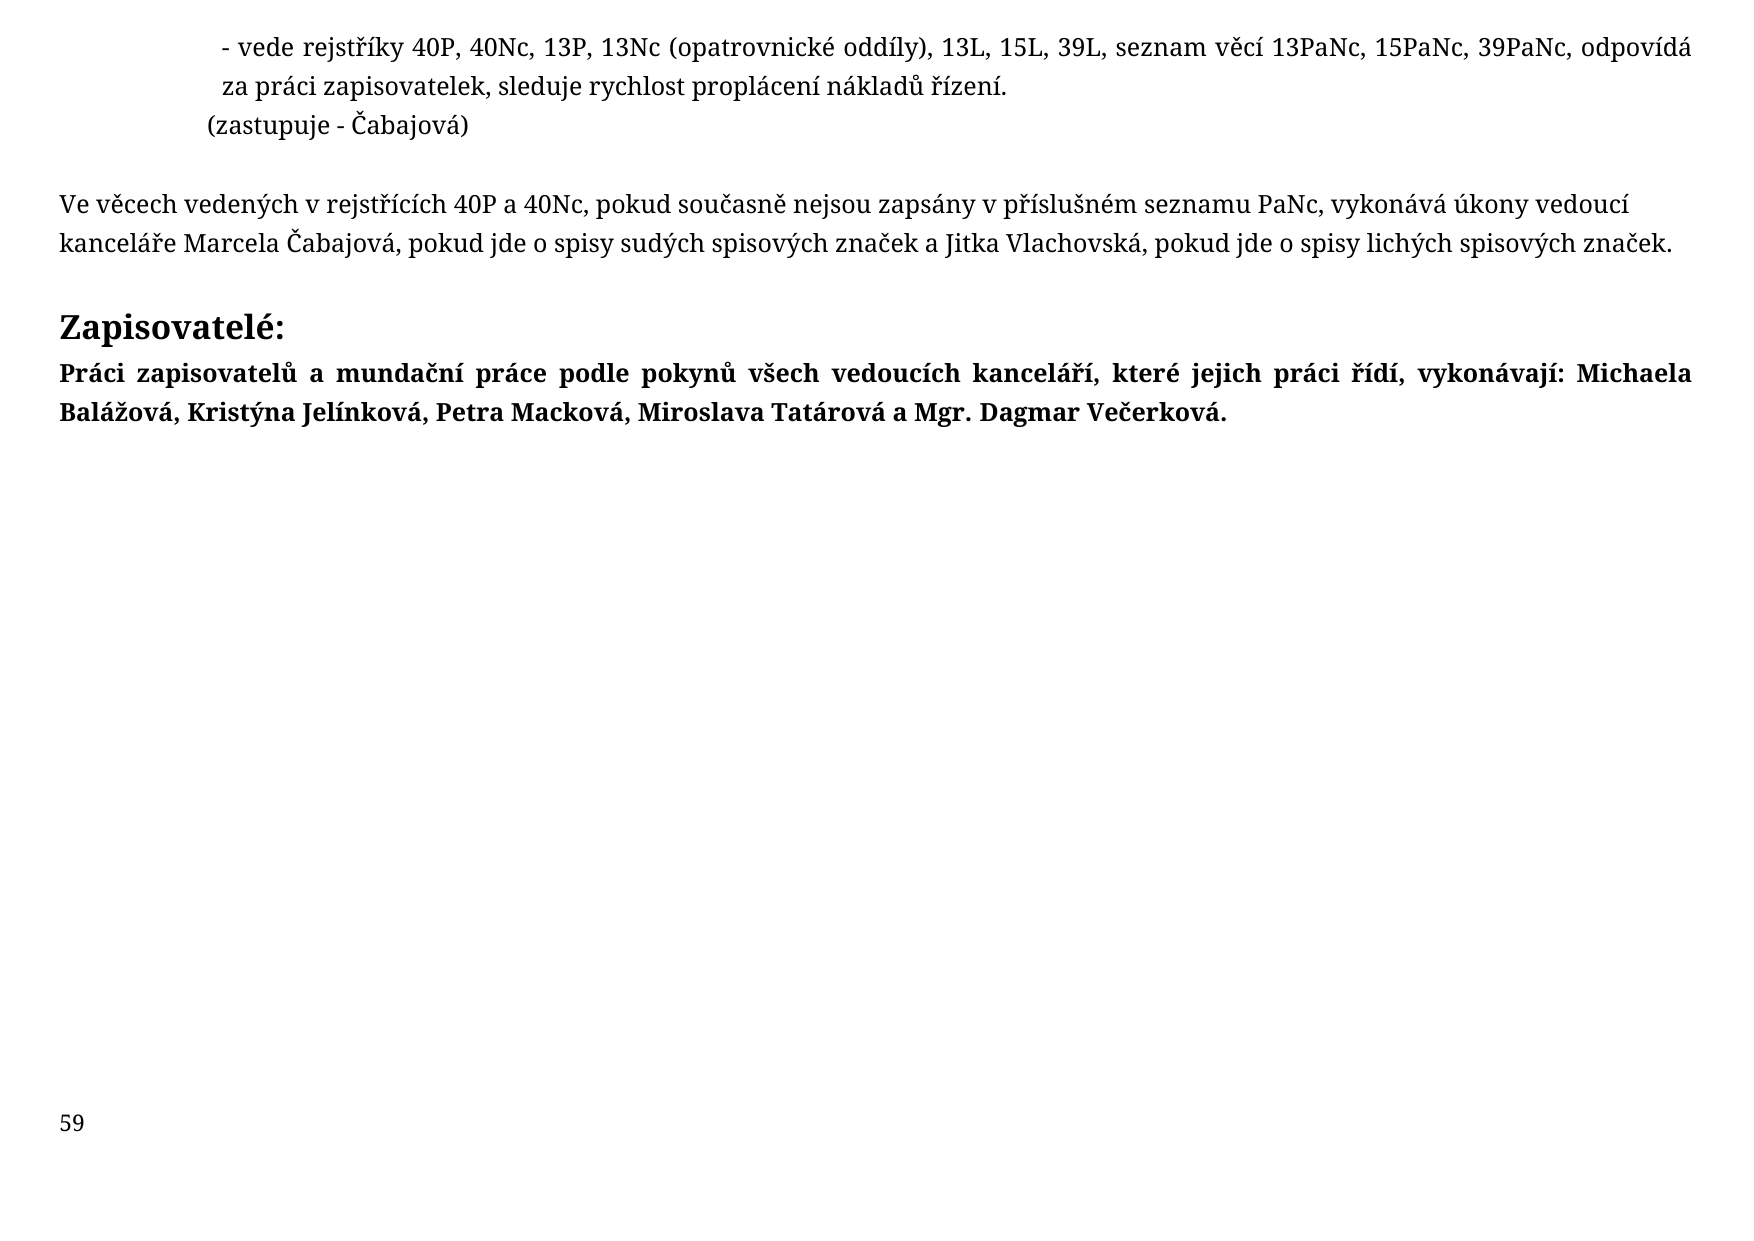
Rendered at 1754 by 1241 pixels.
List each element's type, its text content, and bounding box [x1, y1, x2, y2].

text (zastupuje - Čabajová) [59, 108, 1695, 142]
text Ve věcech vedených v rejstřících 40P a 40Nc, pokud současně nejsou zapsány v příslušném seznamu PaNc, vykonává úkony vedoucí kanceláře Marcela Čabajová, pokud jde o spisy sudých spisových značek a Jitka Vlachovská, pokud jde o spisy lichých spisových značek. [59, 186, 1695, 259]
text Práci zapisovatelů a mundační práce podle pokynů všech vedoucích kanceláří, které jejich práci řídí, vykonávají: Michaela Balážová, Kristýna Jelínková, Petra Macková, Miroslava Tatárová a Mgr. Dagmar Večerková. [59, 356, 1695, 429]
text Zapisovatelé: [59, 304, 1695, 349]
text - vede rejstříky 40P, 40Nc, 13P, 13Nc (opatrovnické oddíly), 13L, 15L, 39L, seznam věcí 13PaNc, 15PaNc, 39PaNc, odpovídá za práci zapisovatelek, sleduje rychlost proplácení nákladů řízení. [222, 29, 1695, 103]
